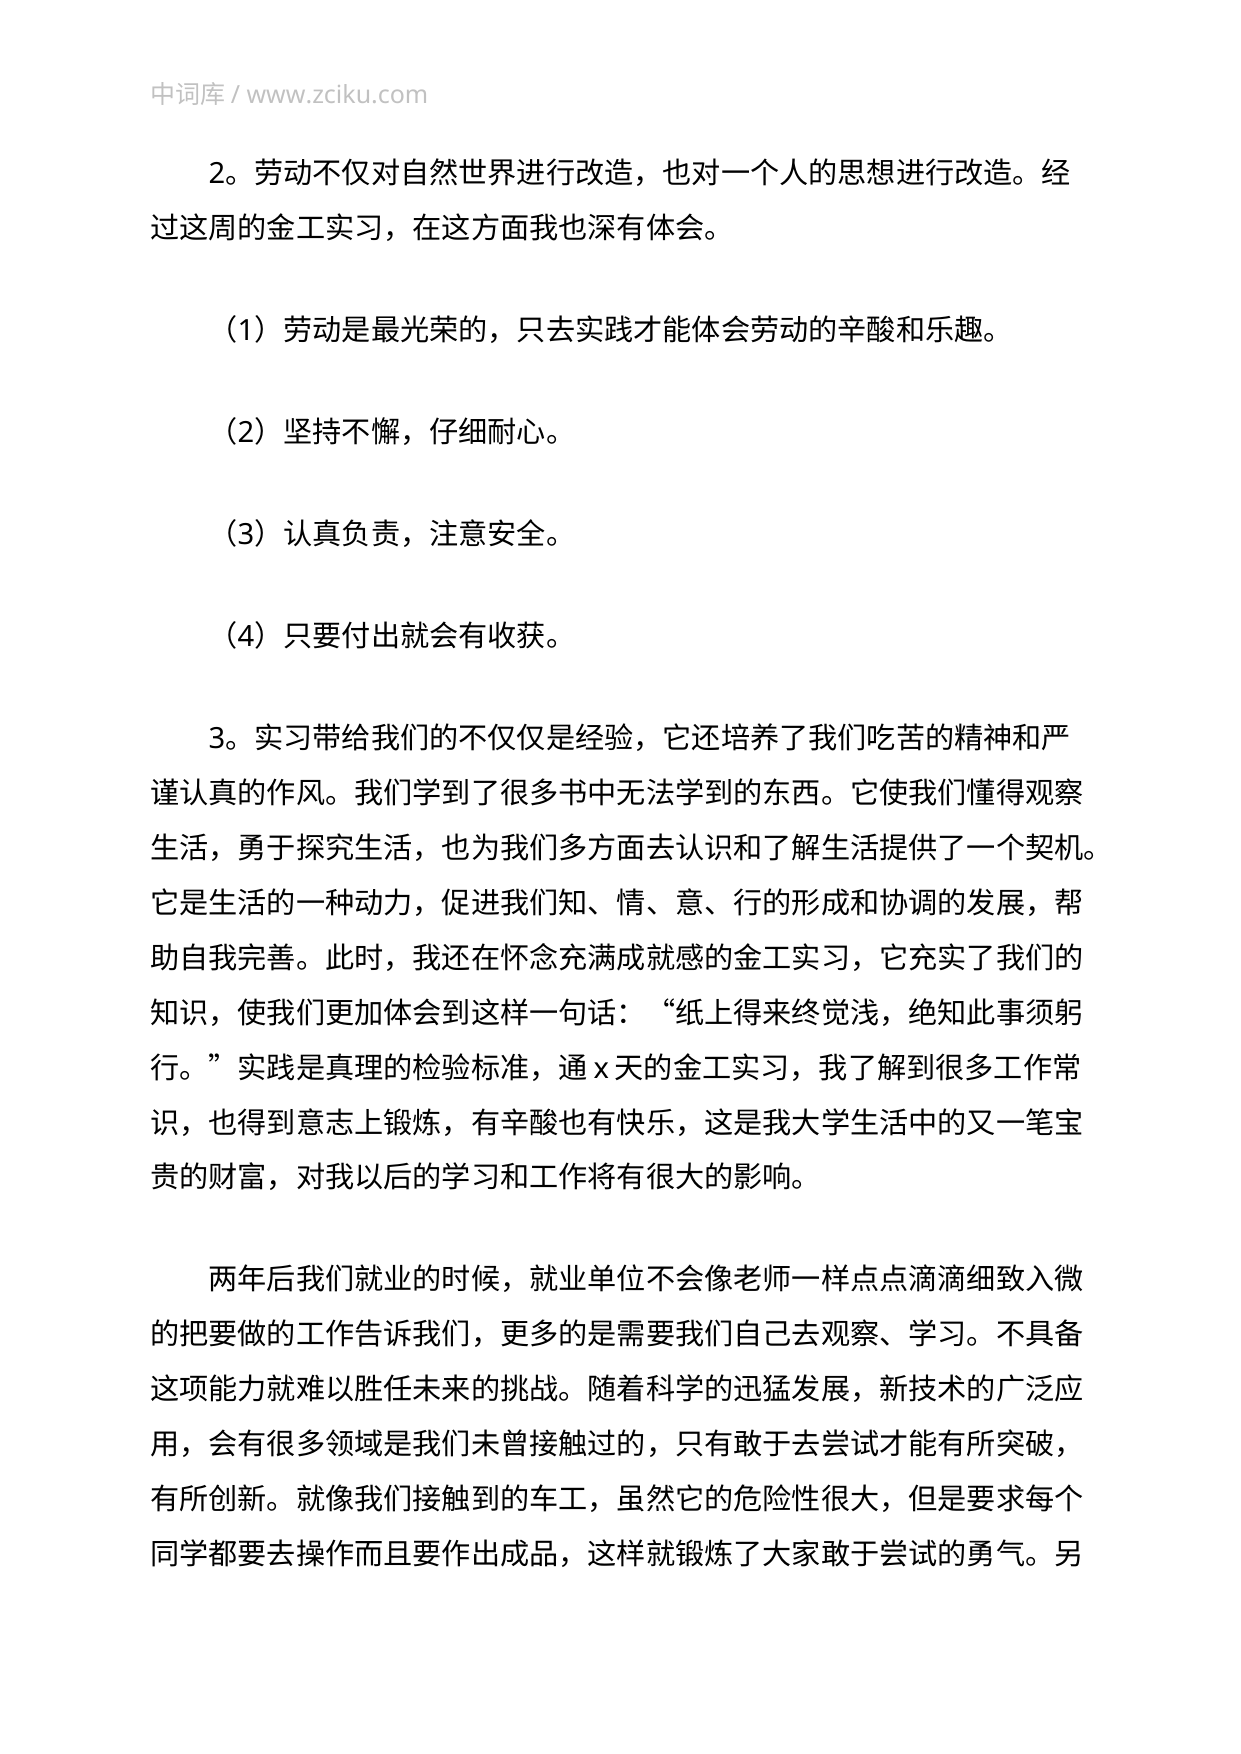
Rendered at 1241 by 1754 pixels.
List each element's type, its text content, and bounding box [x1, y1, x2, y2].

text 3。实习带给我们的不仅仅是经验，它还培养了我们吃苦的精神和严谨认真的作风。我们学到了很多书中无法学到的东西。它使我们懂得观察生活，勇于探究生活，也为我们多方面去认识和了解生活提供了一个契机。它是生活的一种动力，促进我们知、情、意、行的形成和协调的发展，帮助自我完善。此时，我还在怀念充满成就感的金工实习，它充实了我们的知识，使我们更加体会到这样一句话：“纸上得来终觉浅，绝知此事须躬行。”实践是真理的检验标准，通x天的金工实习，我了解到很多工作常识，也得到意志上锻炼，有辛酸也有快乐，这是我大学生活中的又一笔宝贵的财富，对我以后的学习和工作将有很大的影响。 [150, 715, 1090, 1196]
text 2。劳动不仅对自然世界进行改造，也对一个人的思想进行改造。经过这周的金工实习，在这方面我也深有体会。 [150, 150, 1090, 247]
text （4）只要付出就会有收获。 [150, 613, 1090, 655]
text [150, 1256, 1090, 1573]
text （2）坚持不懈，仔细耐心。 [150, 409, 1090, 451]
text （1）劳动是最光荣的，只去实践才能体会劳动的辛酸和乐趣。 [150, 307, 1090, 349]
text （3）认真负责，注意安全。 [150, 511, 1090, 553]
